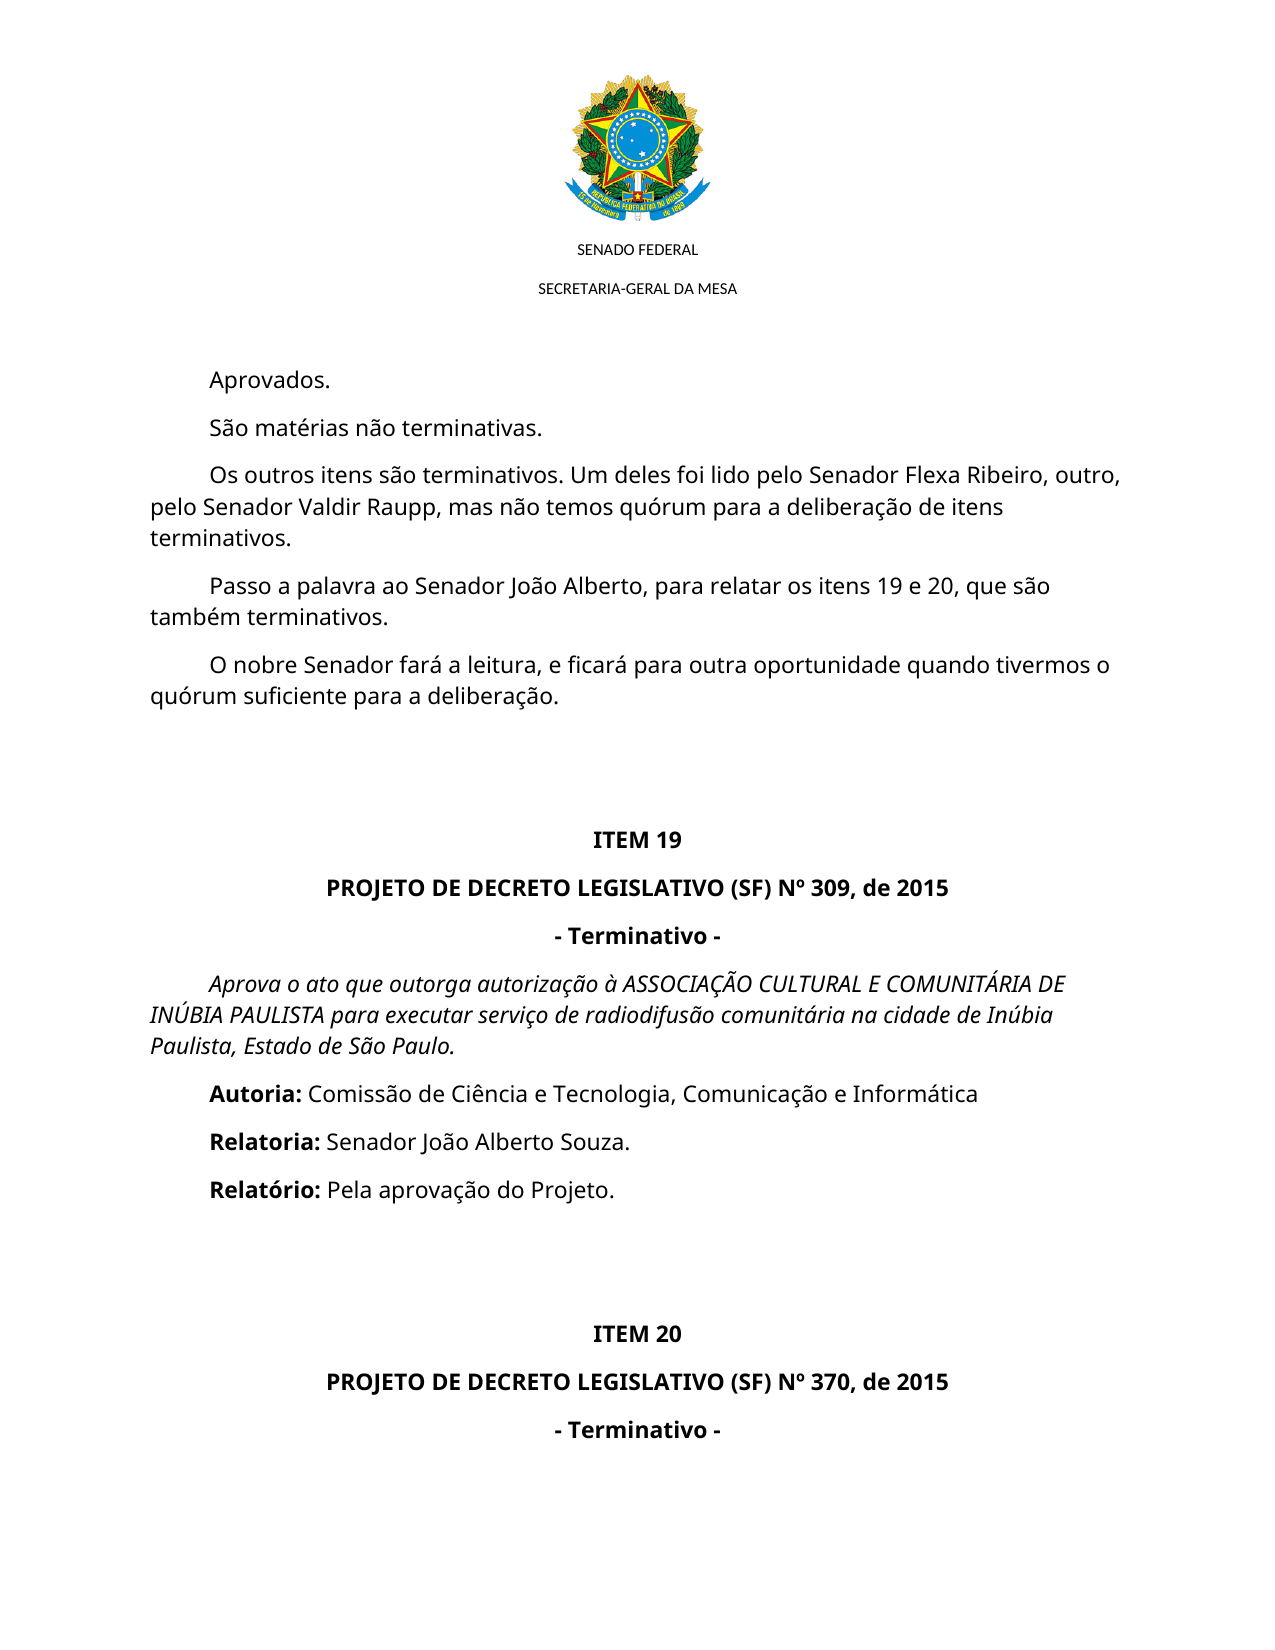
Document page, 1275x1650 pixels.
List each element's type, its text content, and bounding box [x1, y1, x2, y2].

text Aprovados. [150, 363, 1125, 395]
text Autoria: Comissão de Ciência e Tecnologia, Comunicação e Informática [150, 1078, 1125, 1109]
text - Terminativo - [150, 920, 1125, 951]
text PROJETO DE DECRETO LEGISLATIVO (SF) Nº 309, de 2015 [150, 872, 1125, 903]
text Os outros itens são terminativos. Um deles foi lido pelo Senador Flexa Ribeiro, outro, pelo Senador Valdir Raupp, mas não temos quórum para a deliberação de itens terminativos. [150, 459, 1125, 553]
text - Terminativo - [150, 1413, 1125, 1445]
picture [564, 75, 711, 221]
text Passo a palavra ao Senador João Alberto, para relatar os itens 19 e 20, que são também terminativos. [150, 570, 1125, 632]
text PROJETO DE DECRETO LEGISLATIVO (SF) Nº 370, de 2015 [150, 1366, 1125, 1397]
text Relatório: Pela aprovação do Projeto. [150, 1174, 1125, 1205]
text Aprova o ato que outorga autorização à ASSOCIAÇÃO CULTURAL E COMUNITÁRIA DE INÚBIA PAULISTA para executar serviço de radiodifusão comunitária na cidade de Inúbia Paulista, Estado de São Paulo. [150, 968, 1125, 1061]
text ITEM 19 [150, 824, 1125, 855]
text Relatoria: Senador João Alberto Souza. [150, 1126, 1125, 1157]
text O nobre Senador fará a leitura, e ficará para outra oportunidade quando tivermos o quórum suficiente para a deliberação. [150, 649, 1125, 711]
text São matérias não terminativas. [150, 411, 1125, 443]
text ITEM 20 [150, 1318, 1125, 1349]
